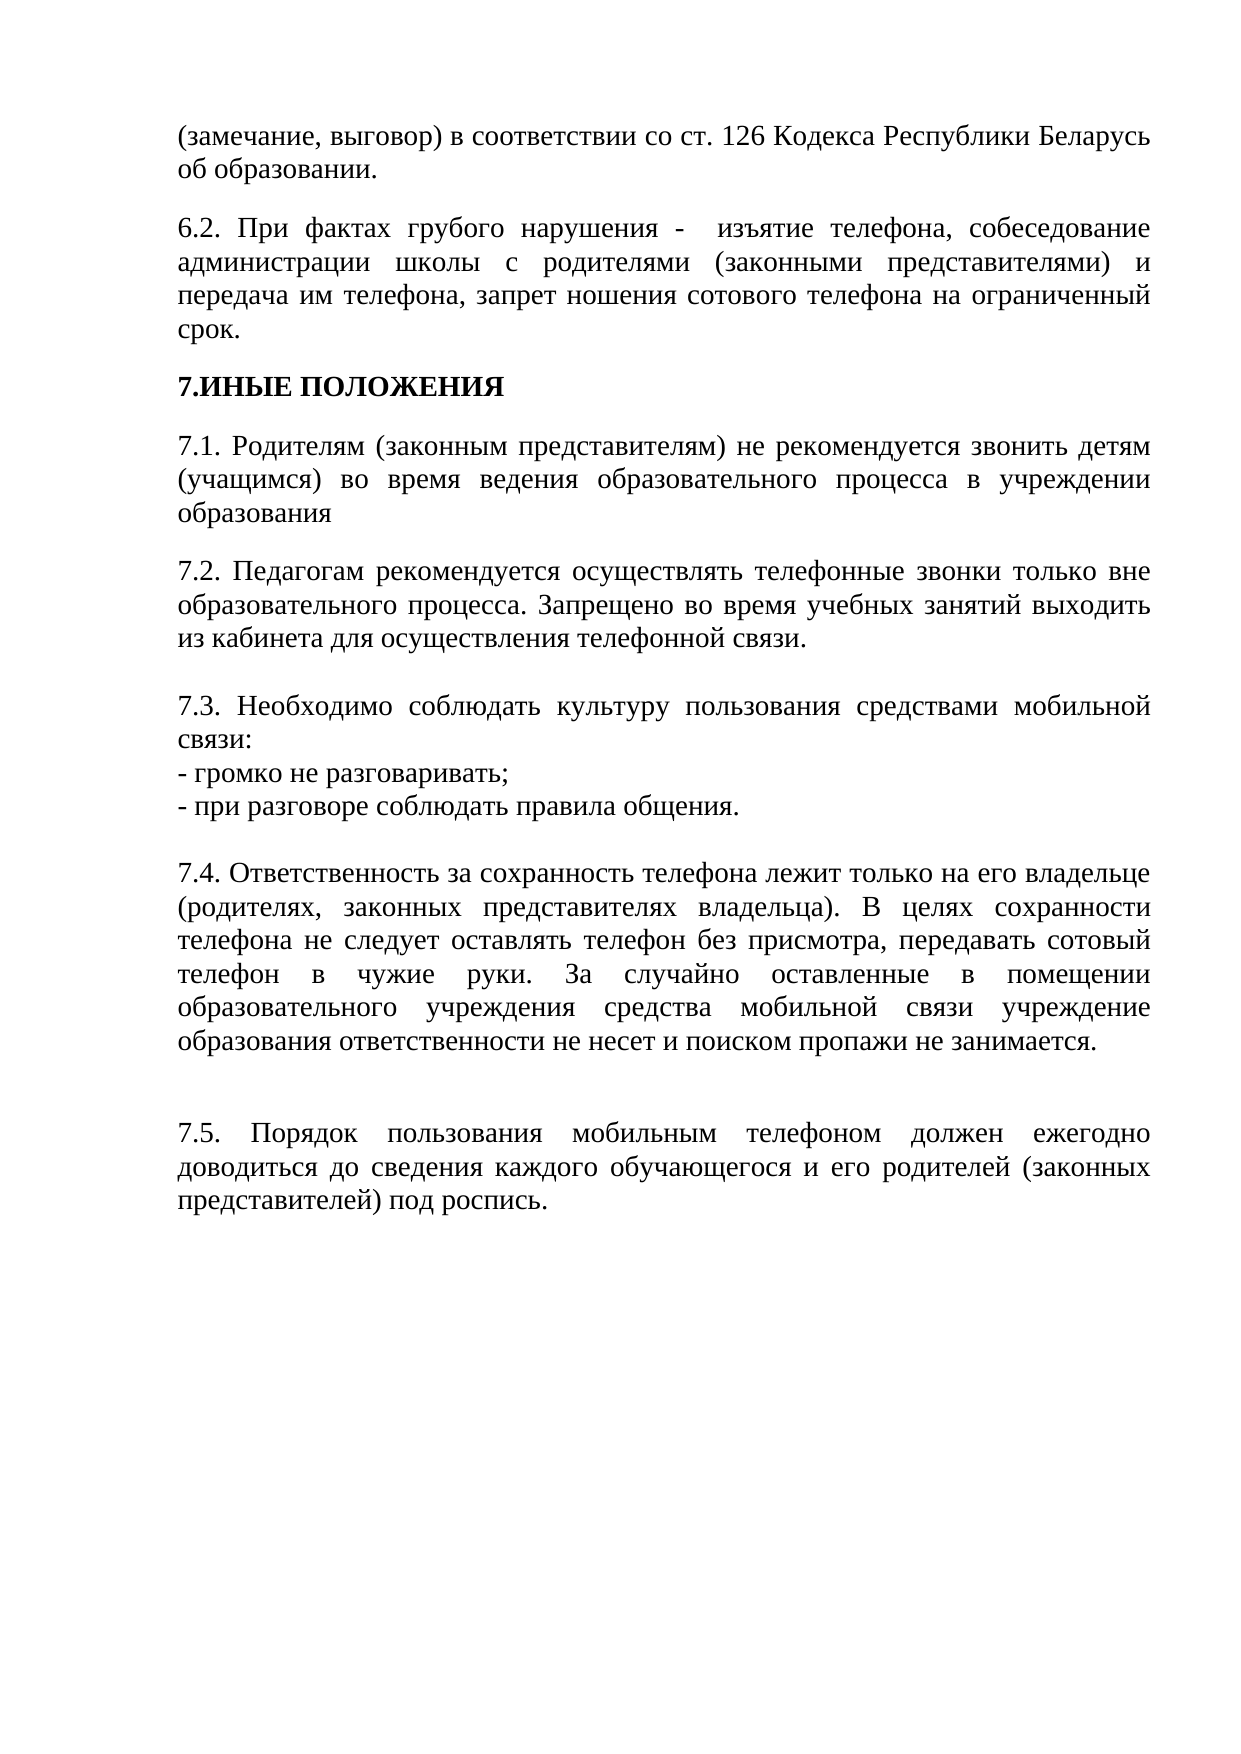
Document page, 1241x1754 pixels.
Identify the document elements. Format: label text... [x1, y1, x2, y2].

text 7.5. Порядок пользования мобильным телефоном должен ежегодно доводиться до сведения каждого обучающегося и его родителей (законных представителей) под роспись. [177, 1115, 1152, 1216]
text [177, 118, 1152, 185]
text 7.4. Ответственность за сохранность телефона лежит только на его владельце (родителях, законных представителях владельца). В целях сохранности телефона не следует оставлять телефон без присмотра, передавать сотовый телефон в чужие руки. За случайно оставленные в помещении образовательного учреждения средства мобильной связи учреждение образования ответственности не несет и поиском пропажи не занимается. [177, 855, 1152, 1057]
text 6.2. При фактах грубого нарушения - изъятие телефона, собеседование администрации школы с родителями (законными представителями) и передача им телефона, запрет ношения сотового телефона на ограниченный срок. [177, 210, 1152, 344]
text 7.2. Педагогам рекомендуется осуществлять телефонные звонки только вне образовательного процесса. Запрещено во время учебных занятий выходить из кабинета для осуществления телефонной связи. [177, 553, 1152, 654]
text 7.1. Родителям (законным представителям) не рекомендуется звонить детям (учащимся) во время ведения образовательного процесса в учреждении образования [177, 428, 1152, 528]
text 7.3. Необходимо соблюдать культуру пользования средствами мобильной связи: [177, 688, 1152, 755]
text - при разговоре соблюдать правила общения. [177, 788, 1152, 822]
text 7.ИНЫЕ ПОЛОЖЕНИЯ [177, 369, 1152, 403]
text - громко не разговаривать; [177, 755, 1152, 788]
